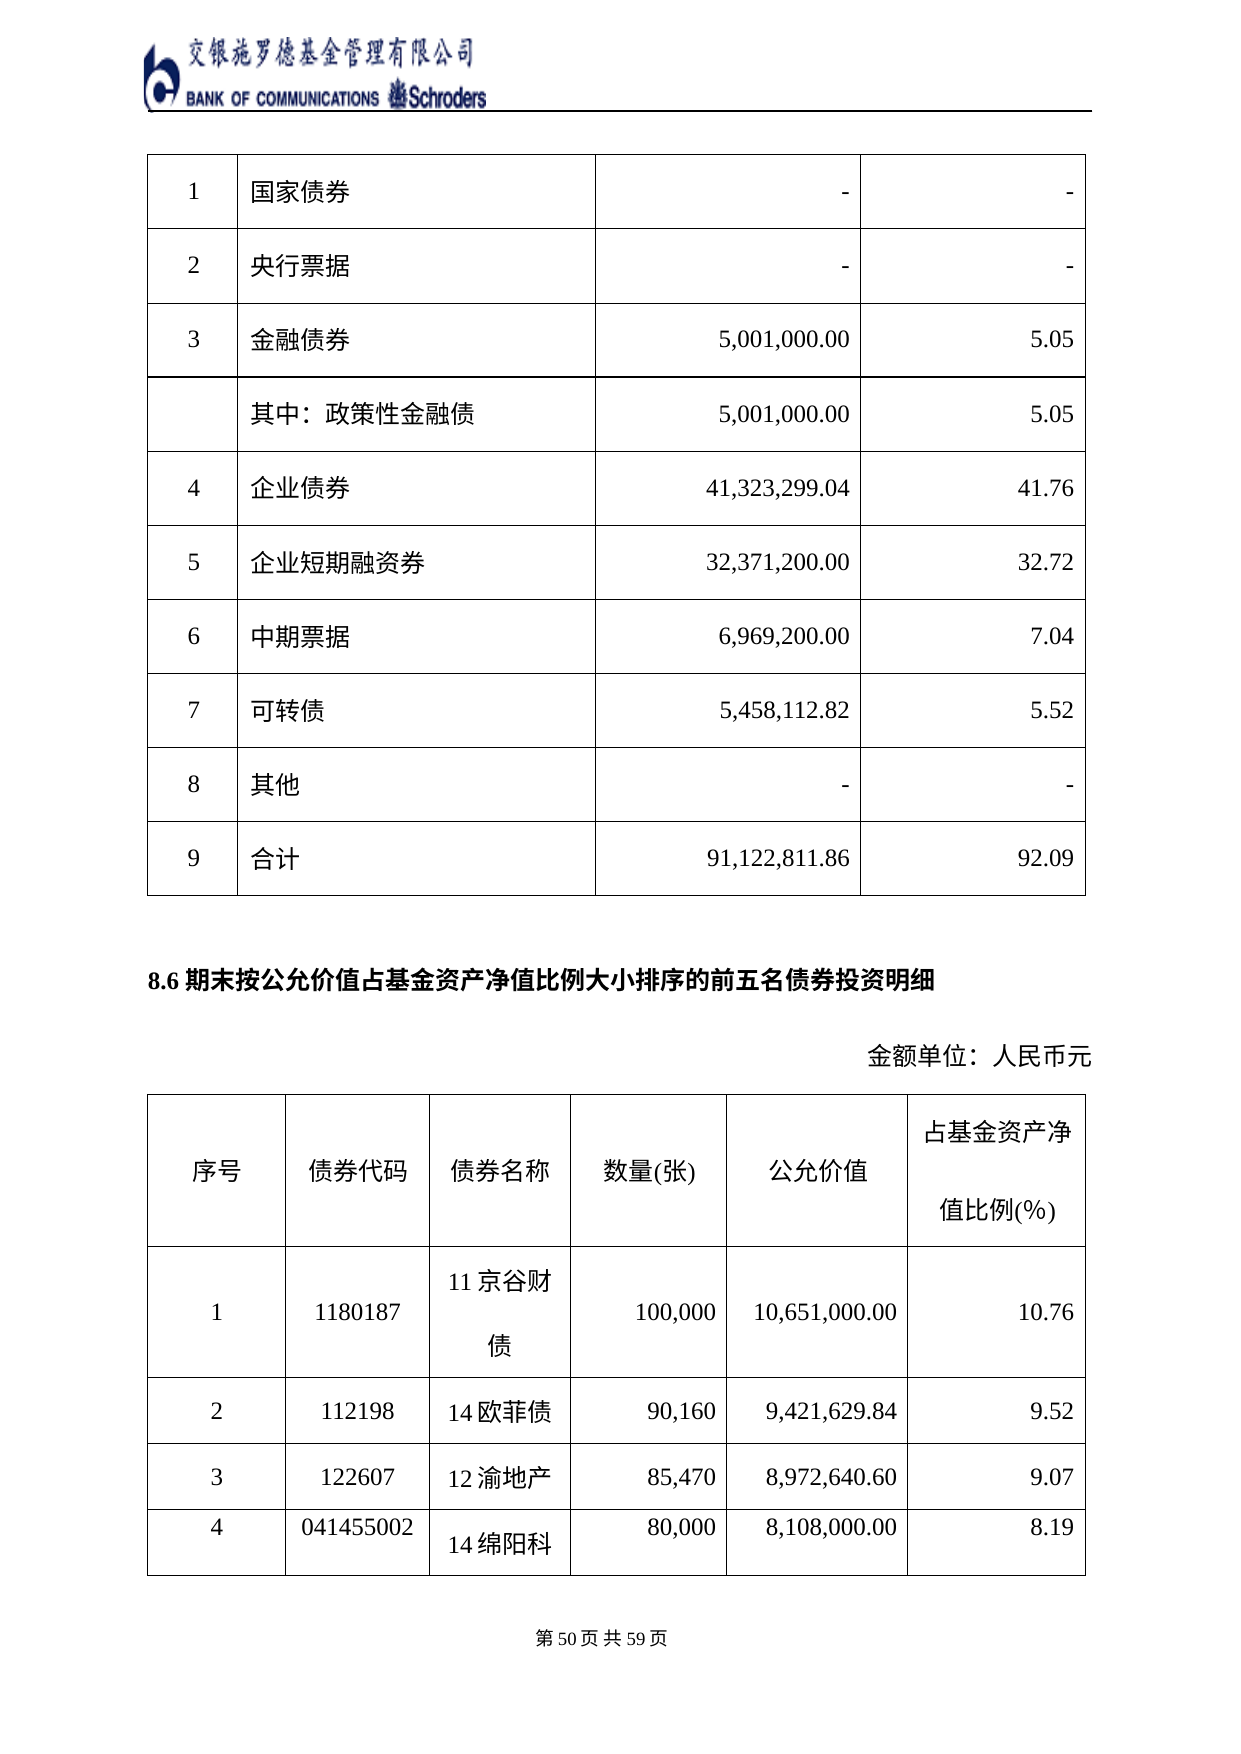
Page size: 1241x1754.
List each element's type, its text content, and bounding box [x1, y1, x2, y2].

table_cell 91,122,811.86 [596, 822, 860, 895]
table_cell 5 [148, 526, 237, 599]
table_cell 8.19 [908, 1510, 1085, 1575]
table_cell 其他 [238, 748, 595, 821]
table_cell 14绵阳科发CP001 [430, 1510, 570, 1575]
table_header 债券代码 [286, 1095, 429, 1246]
table_cell 041455002 [286, 1510, 429, 1575]
table_cell 2 [148, 1378, 285, 1443]
table_cell 8 [148, 748, 237, 821]
table_header 序号 [148, 1095, 285, 1246]
table_cell 央行票据 [238, 229, 595, 302]
table_cell 41.76 [861, 452, 1085, 524]
text 金额单位：人民币元 [149, 1022, 1092, 1087]
table_cell - [596, 155, 860, 228]
table_cell 32.72 [861, 526, 1085, 599]
table_cell 122607 [286, 1444, 429, 1509]
subtitle 8.6 期末按公允价值占基金资产净值比例大小排序的前五名债券投资明细 [148, 946, 1092, 1011]
table_cell 8,108,000.00 [727, 1510, 907, 1575]
table_cell 7 [148, 674, 237, 747]
table_cell 7.04 [861, 600, 1085, 673]
table_cell 9 [148, 822, 237, 895]
table_cell 92.09 [861, 822, 1085, 895]
table_cell 10,651,000.00 [727, 1247, 907, 1377]
table_cell - [861, 229, 1085, 302]
table_cell 1 [148, 1247, 285, 1377]
table_cell 90,160 [571, 1378, 726, 1443]
table_cell 1180187 [286, 1247, 429, 1377]
table_cell 3 [148, 304, 237, 376]
table_cell 32,371,200.00 [596, 526, 860, 599]
table_cell 企业债券 [238, 452, 595, 524]
table_cell 1 [148, 155, 237, 228]
table_cell - [861, 155, 1085, 228]
table_cell - [596, 229, 860, 302]
table_cell 85,470 [571, 1444, 726, 1509]
table_cell - [861, 748, 1085, 821]
table_cell 合计 [238, 822, 595, 895]
table_cell 100,000 [571, 1247, 726, 1377]
table_cell 5.05 [861, 304, 1085, 376]
table_cell 9.07 [908, 1444, 1085, 1509]
table_cell 4 [148, 1510, 285, 1575]
table_cell 金融债券 [238, 304, 595, 376]
table_cell 80,000 [571, 1510, 726, 1575]
table_cell 14欧菲债 [430, 1378, 570, 1443]
table_cell 10.76 [908, 1247, 1085, 1377]
table_cell 12渝地产 [430, 1444, 570, 1509]
table_cell [148, 378, 237, 451]
table_cell 可转债 [238, 674, 595, 747]
table_cell 11京谷财债 [430, 1247, 570, 1377]
table_header 公允价值 [727, 1095, 907, 1246]
table_header 占基金资产净值比例(％) [908, 1095, 1085, 1246]
table_cell 其中：政策性金融债 [238, 378, 595, 451]
table_cell 9,421,629.84 [727, 1378, 907, 1443]
table_cell 3 [148, 1444, 285, 1509]
table_cell 2 [148, 229, 237, 302]
table_cell 6 [148, 600, 237, 673]
table_cell 4 [148, 452, 237, 524]
table_cell - [596, 748, 860, 821]
table_cell 9.52 [908, 1378, 1085, 1443]
table_cell 5.05 [861, 378, 1085, 451]
table_cell 国家债券 [238, 155, 595, 228]
table_cell 5,001,000.00 [596, 304, 860, 376]
table_cell 5,001,000.00 [596, 378, 860, 451]
table_header 债券名称 [430, 1095, 570, 1246]
table_cell 5,458,112.82 [596, 674, 860, 747]
table_cell 6,969,200.00 [596, 600, 860, 673]
table_cell 5.52 [861, 674, 1085, 747]
table_cell 112198 [286, 1378, 429, 1443]
table_cell 中期票据 [238, 600, 595, 673]
picture [143, 37, 486, 113]
table_header 数量(张) [571, 1095, 726, 1246]
table_cell 41,323,299.04 [596, 452, 860, 524]
table_cell 企业短期融资券 [238, 526, 595, 599]
table_cell 8,972,640.60 [727, 1444, 907, 1509]
